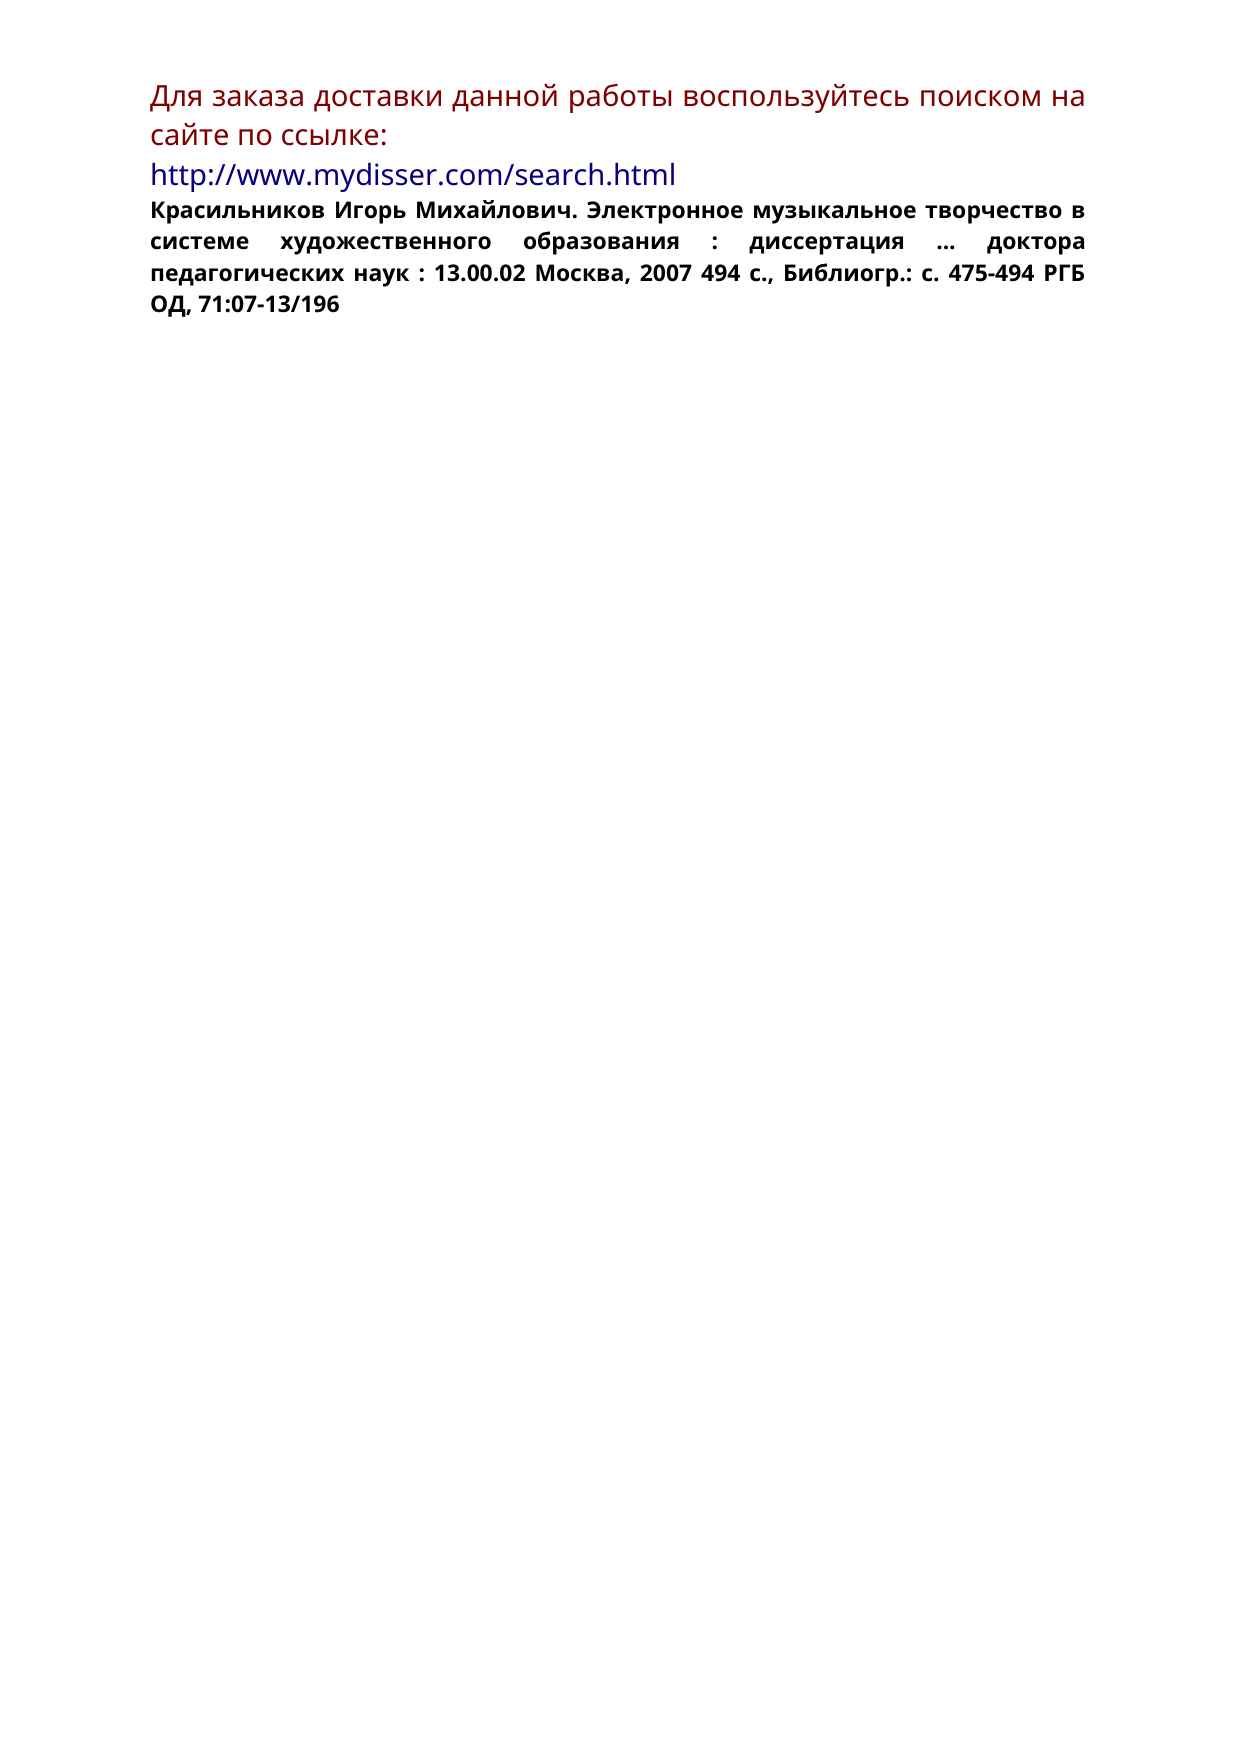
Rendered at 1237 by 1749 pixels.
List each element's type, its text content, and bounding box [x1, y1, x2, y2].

text Красильников Игорь Михайлович. Электронное музыкальное творчество в системе художественного образования : диссертация ... доктора педагогических наук : 13.00.02 Москва, 2007 494 с., Библиогр.: с. 475-494 РГБ ОД, 71:07-13/196 [150, 194, 1086, 319]
